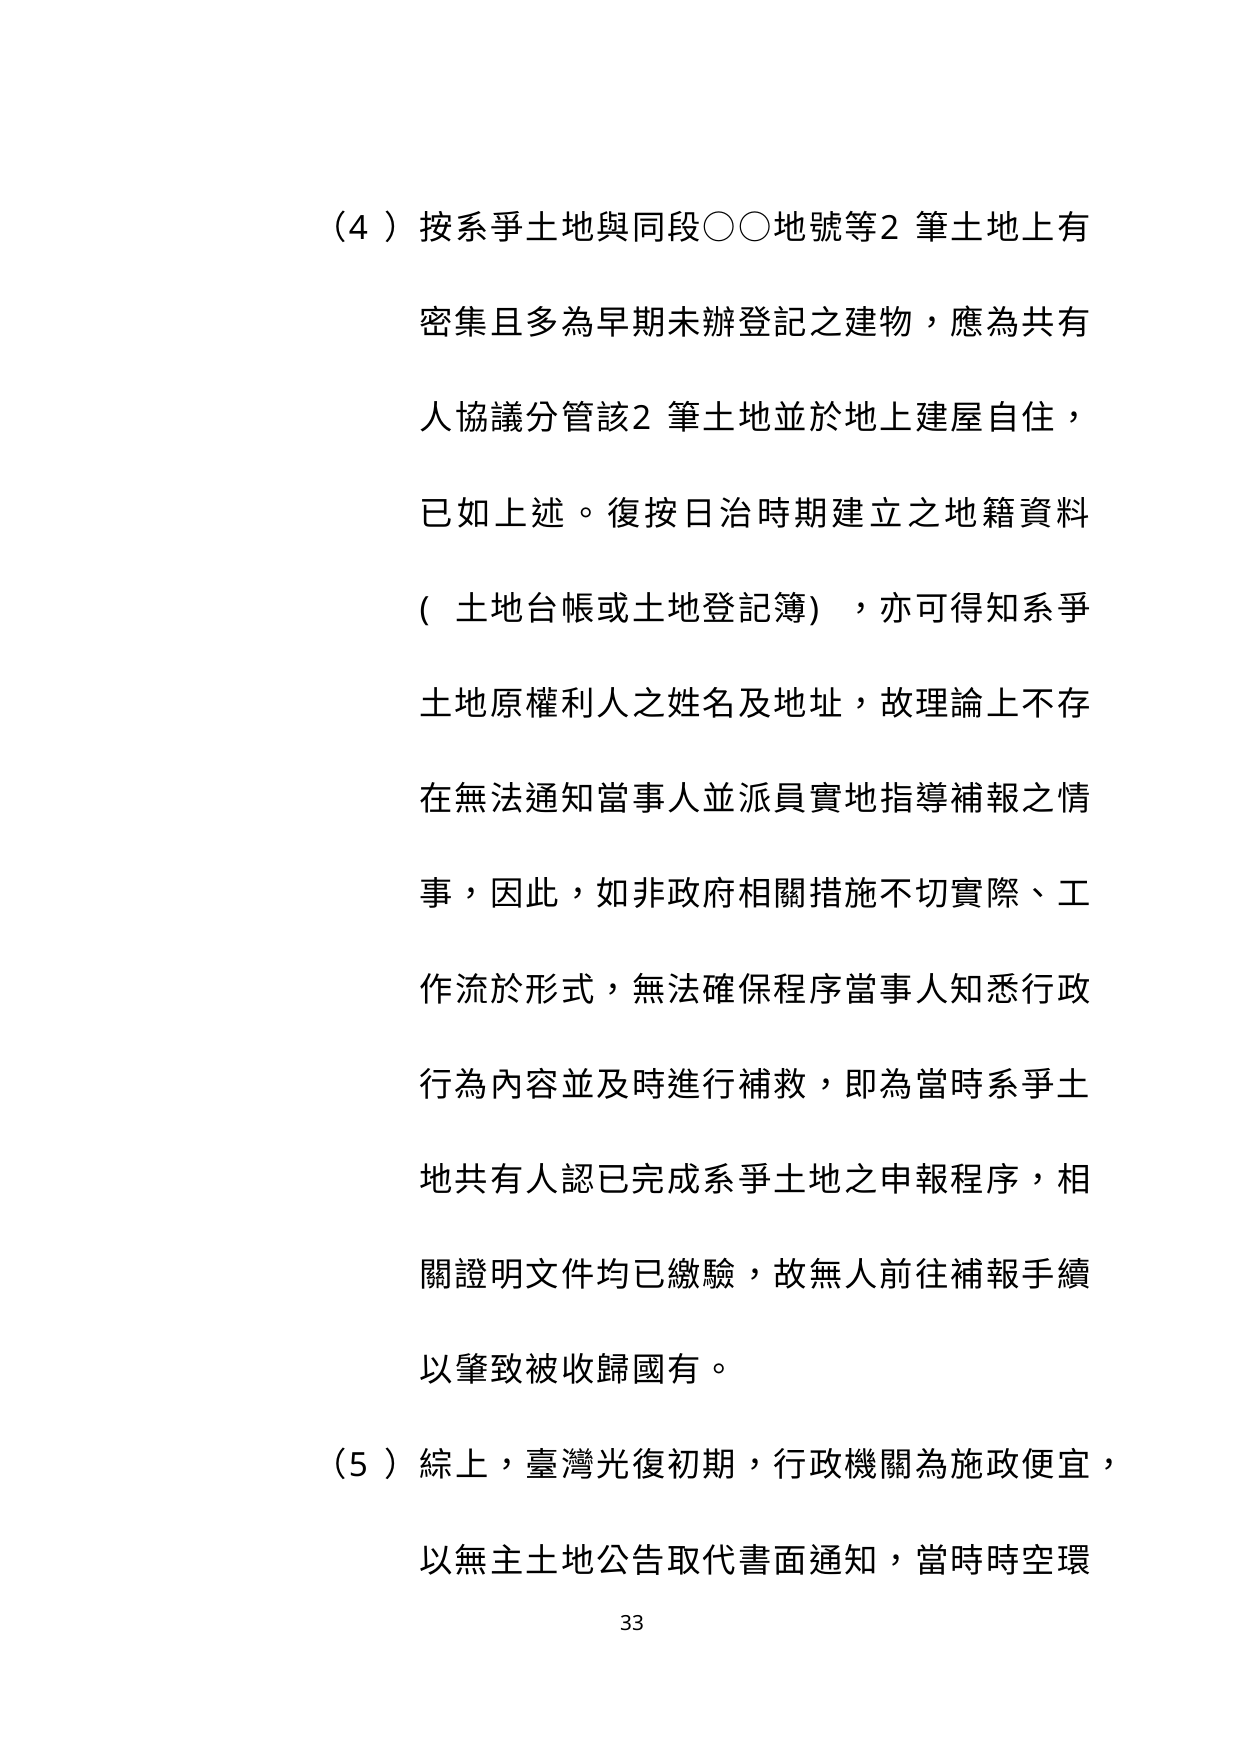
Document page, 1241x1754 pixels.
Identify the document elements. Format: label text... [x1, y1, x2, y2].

subtitle 按系爭土地與同段○○地號等2筆土地上有密集且多為早期未辦登記之建物，應為共有人協議分管該2筆土地並於地上建屋自住，已如上述。復按日治時期建立之地籍資料(土地台帳或土地登記簿)，亦可得知系爭土地原權利人之姓名及地址，故理論上不存在無法通知當事人並派員實地指導補報之情事，因此，如非政府相關措施不切實際、工作流於形式，無法確保程序當事人知悉行政行為內容並及時進行補救，即為當時系爭土地共有人認已完成系爭土地之申報程序，相關證明文件均已繳驗，故無人前往補報手續以肇致被收歸國有。 [296, 177, 1092, 1415]
